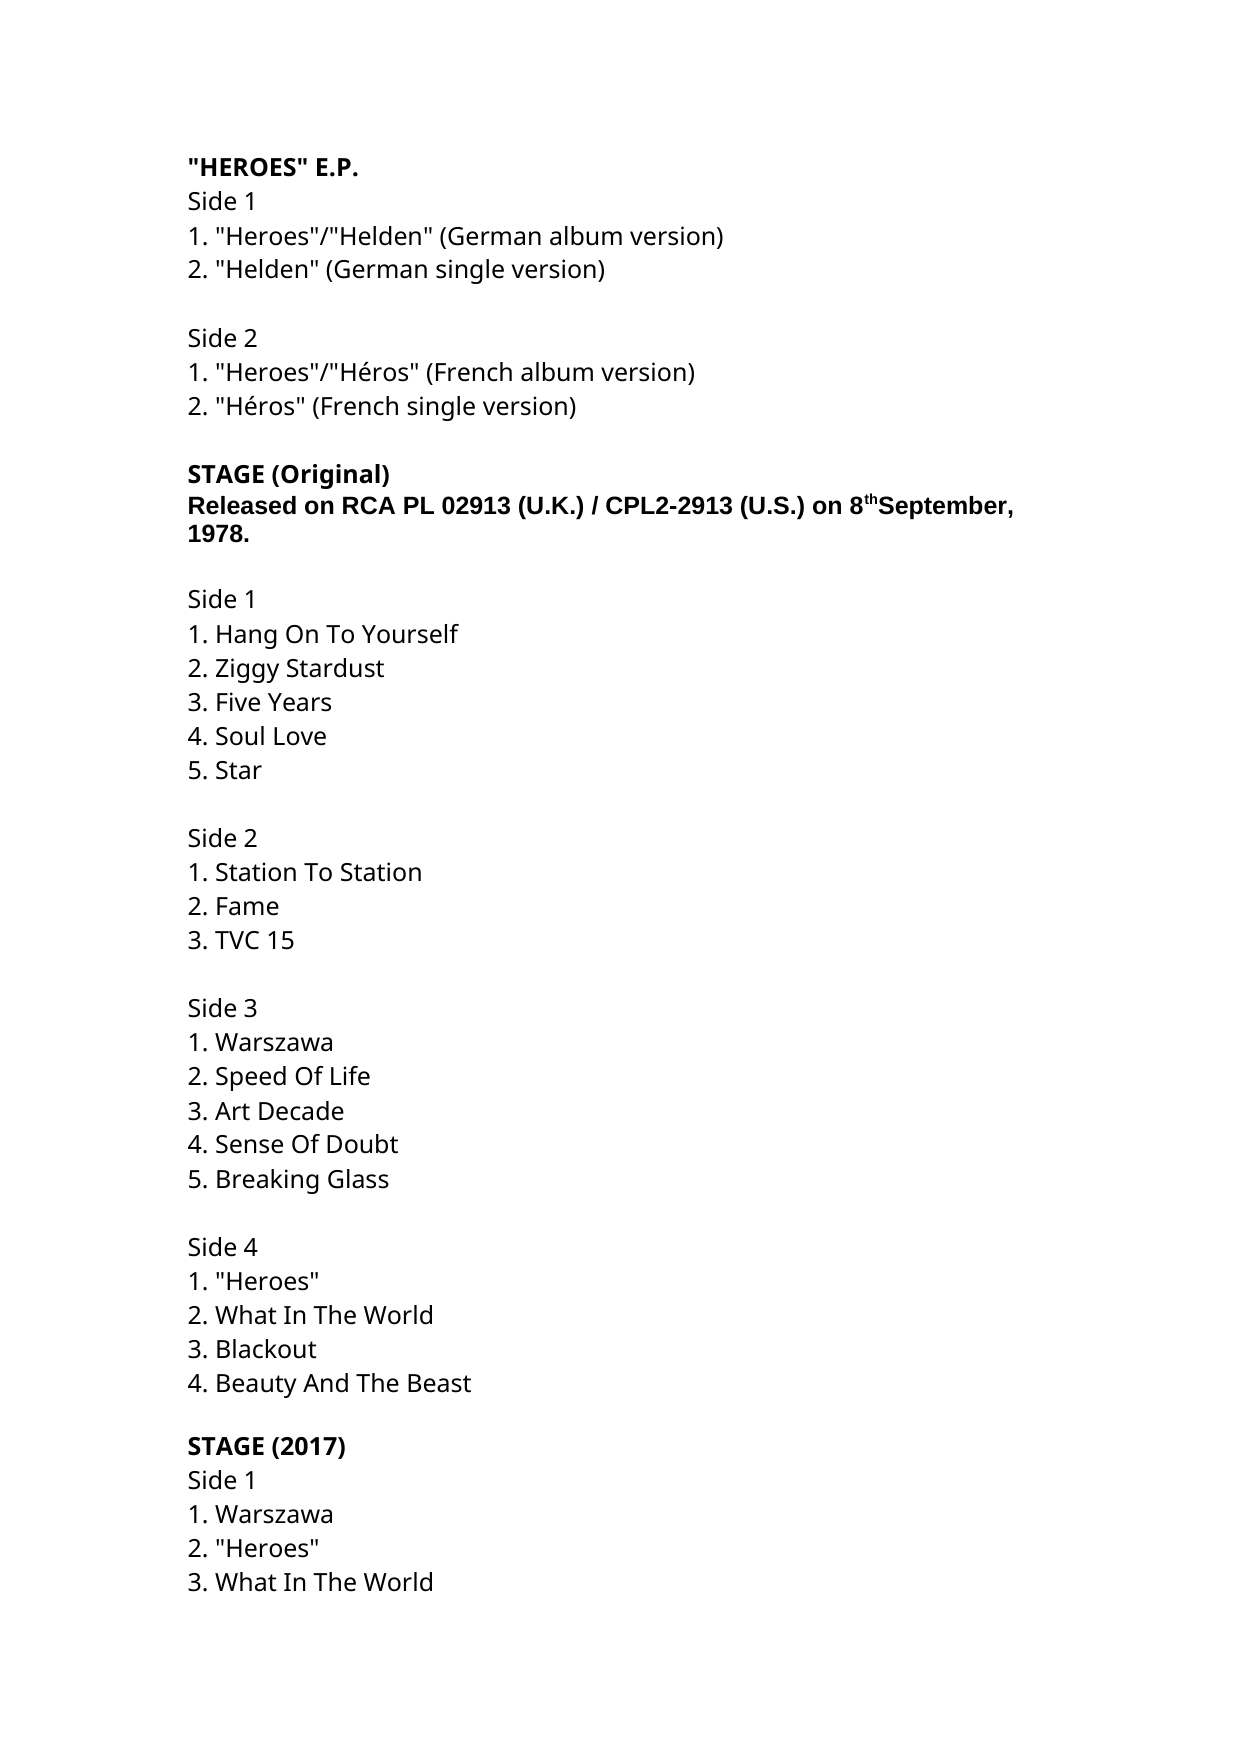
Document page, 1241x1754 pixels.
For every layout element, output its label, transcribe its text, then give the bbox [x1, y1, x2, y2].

text Side 1 1. Hang On To Yourself 2. Ziggy Stardust 3. Five Years 4. Soul Love 5. Star Side 2 1. Station To Station 2. Fame 3. TVC 15 Side 3 1. Warszawa 2. Speed Of Life 3. Art Decade 4. Sense Of Doubt 5. Breaking Glass Side 4 1. "Heroes" 2. What In The World 3. Blackout 4. Beauty And The Beast [187, 548, 1053, 1428]
text STAGE (Original) [187, 457, 1053, 491]
text Released on RCA PL 02913 (U.K.) / CPL2-2913 (U.S.) on 8thSeptember, 1978. [187, 491, 1053, 548]
text "HEROES" E.P. Side 1 1. "Heroes"/"Helden" (German album version) 2. "Helden" (German single version) Side 2 1. "Heroes"/"Héros" (French album version) 2. "Héros" (French single version) [187, 150, 1053, 422]
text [187, 1428, 1053, 1599]
